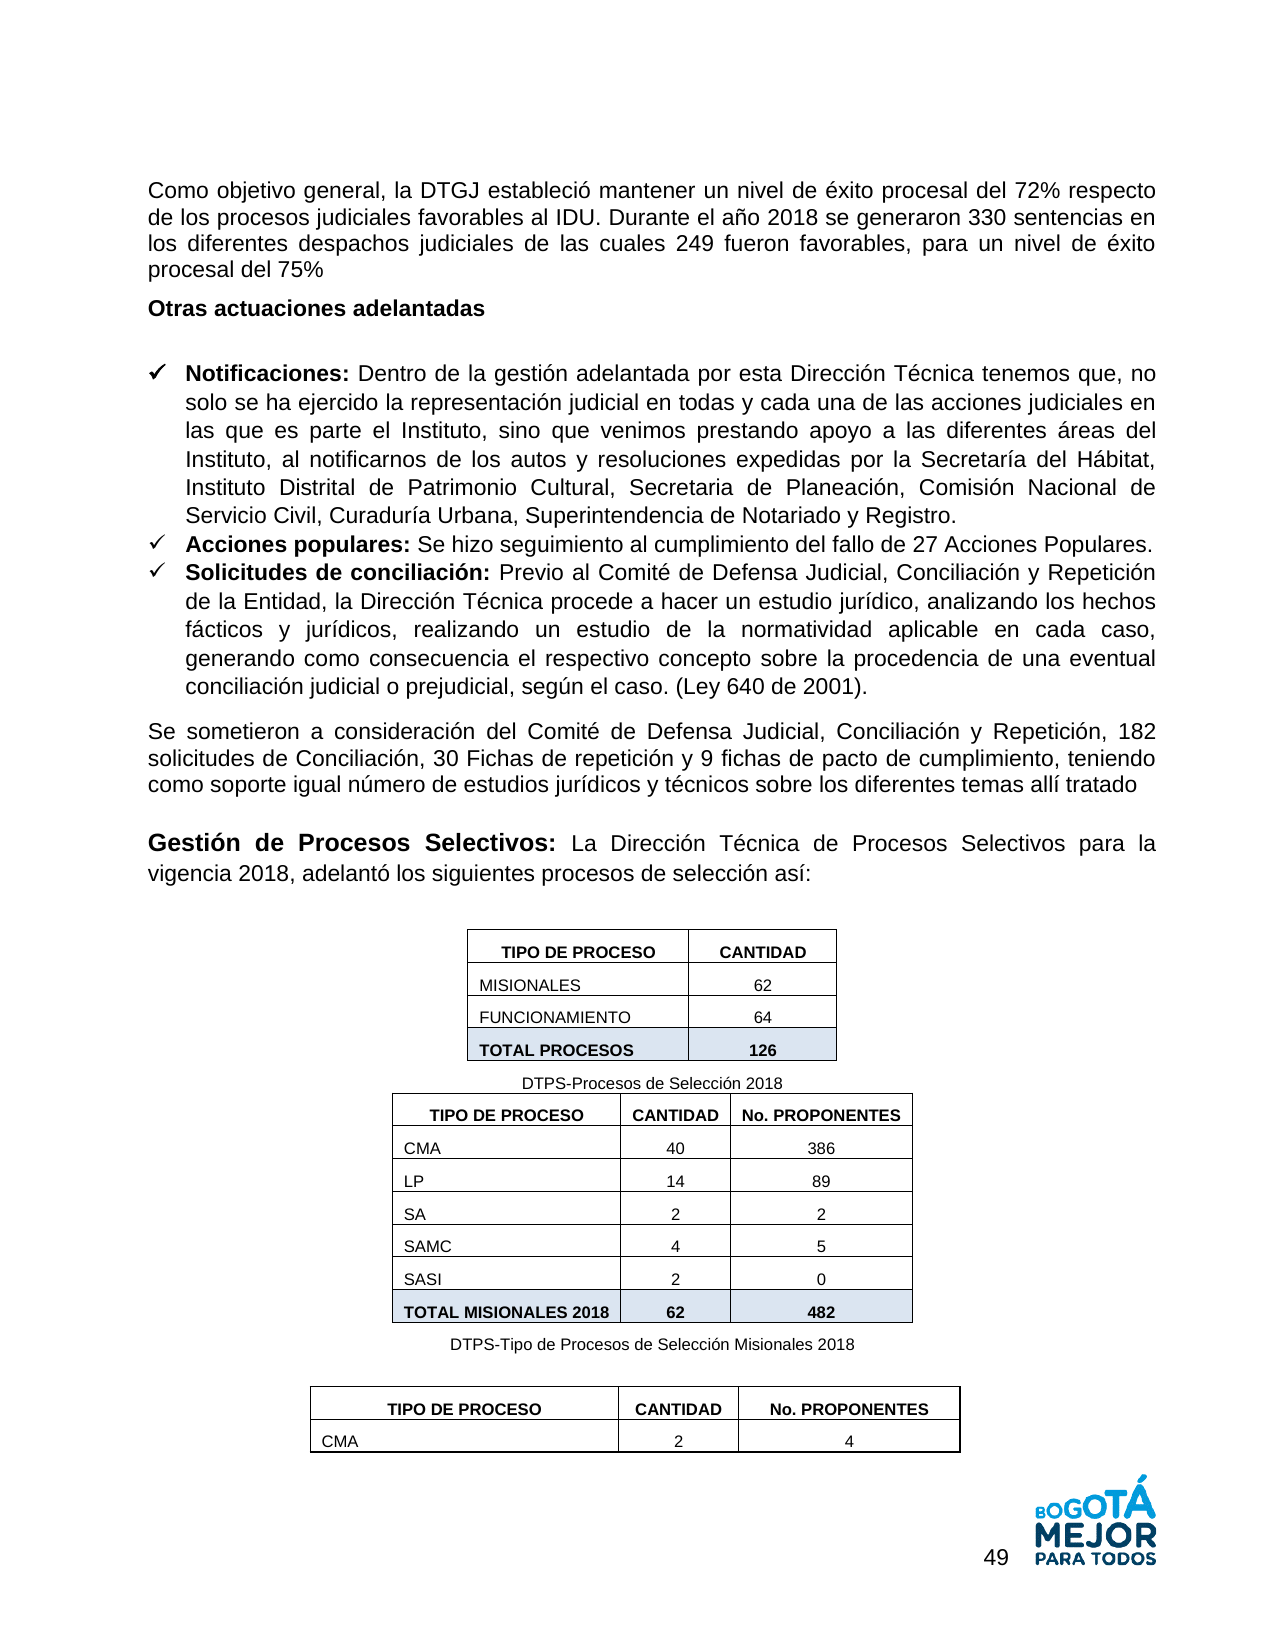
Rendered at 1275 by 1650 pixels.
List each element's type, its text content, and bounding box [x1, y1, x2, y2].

table_cell 2 [619, 1420, 738, 1451]
table_cell 64 [689, 996, 836, 1027]
table_cell LP [393, 1159, 620, 1191]
text DTPS-Tipo de Procesos de Selección Misionales 2018 [148, 1335, 1157, 1354]
table_cell 0 [731, 1257, 912, 1289]
table_header TIPO DE PROCESO [311, 1387, 618, 1419]
table_header TIPO DE PROCESO [393, 1094, 620, 1125]
picture [1141, 1527, 1151, 1535]
table_cell CMA [393, 1126, 620, 1158]
text DTPS-Procesos de Selección 2018 [148, 1073, 1157, 1093]
table_cell 2 [621, 1257, 730, 1289]
table_cell 2 [731, 1192, 912, 1223]
table_header No. PROPONENTES [731, 1094, 912, 1125]
table_cell 89 [731, 1159, 912, 1191]
table_cell 4 [621, 1225, 730, 1256]
table_cell 4 [739, 1420, 959, 1451]
table_cell 40 [621, 1126, 730, 1158]
table_cell 482 [731, 1290, 912, 1322]
table_cell 5 [731, 1225, 912, 1256]
table_header No. PROPONENTES [739, 1387, 959, 1419]
table_cell TOTAL MISIONALES 2018 [393, 1290, 620, 1322]
text Se sometieron a consideración del Comité de Defensa Judicial, Conciliación y Repetición, 182 solicitudes de Conciliación, 30 Fichas de repetición y 9 fichas de pacto de cumplimiento, teniendo como soporte igual número de estudios jurídicos y técnicos sobre los diferentes temas allí tratado [148, 718, 1157, 797]
table_header CANTIDAD [621, 1094, 730, 1125]
table_cell TOTAL PROCESOS [468, 1028, 688, 1060]
list Acciones populares: Se hizo seguimiento al cumplimiento del fallo de 27 Acciones Populares. [148, 531, 1157, 557]
table_cell MISIONALES [468, 963, 688, 994]
table_cell SASI [393, 1257, 620, 1289]
table_cell 62 [689, 963, 836, 994]
table_cell CMA [311, 1420, 618, 1451]
table_cell SAMC [393, 1225, 620, 1256]
text Como objetivo general, la DTGJ estableció mantener un nivel de éxito procesal del 72% respecto de los procesos judiciales favorables al IDU. Durante el año 2018 se generaron 330 sentencias en los diferentes despachos judiciales de las cuales 249 fueron favorables, para un nivel de éxito procesal del 75% [148, 177, 1157, 283]
table_cell 2 [621, 1192, 730, 1223]
table_cell 386 [731, 1126, 912, 1158]
list Notificaciones: Dentro de la gestión adelantada por esta Dirección Técnica tenemos que, no solo se ha ejercido la representación judicial en todas y cada una de las acciones judiciales en las que es parte el Instituto, sino que venimos prestando apoyo a las diferentes áreas del Instituto, al notificarnos de los autos y resoluciones expedidas por la Secretaría del Hábitat, Instituto Distrital de Patrimonio Cultural, Secretaria de Planeación, Comisión Nacional de Servicio Civil, Curaduría Urbana, Superintendencia de Notariado y Registro. [148, 360, 1157, 529]
list Solicitudes de conciliación: Previo al Comité de Defensa Judicial, Conciliación y Repetición de la Entidad, la Dirección Técnica procede a hacer un estudio jurídico, analizando los hechos fácticos y jurídicos, realizando un estudio de la normatividad aplicable en cada caso, generando como consecuencia el respectivo concepto sobre la procedencia de una eventual conciliación judicial o prejudicial, según el caso. (Ley 640 de 2001). [148, 559, 1157, 699]
table_header CANTIDAD [619, 1387, 738, 1419]
text Gestión de Procesos Selectivos: La Dirección Técnica de Procesos Selectivos para la vigencia 2018, adelantó los siguientes procesos de selección así: [148, 827, 1157, 886]
picture [1034, 1471, 1157, 1566]
table_header TIPO DE PROCESO [468, 930, 688, 962]
table_cell FUNCIONAMIENTO [468, 996, 688, 1027]
table_cell 62 [621, 1290, 730, 1322]
table_cell 126 [689, 1028, 836, 1060]
table_cell SA [393, 1192, 620, 1223]
table_header CANTIDAD [689, 930, 836, 962]
table_cell 14 [621, 1159, 730, 1191]
text Otras actuaciones adelantadas [148, 295, 1157, 321]
